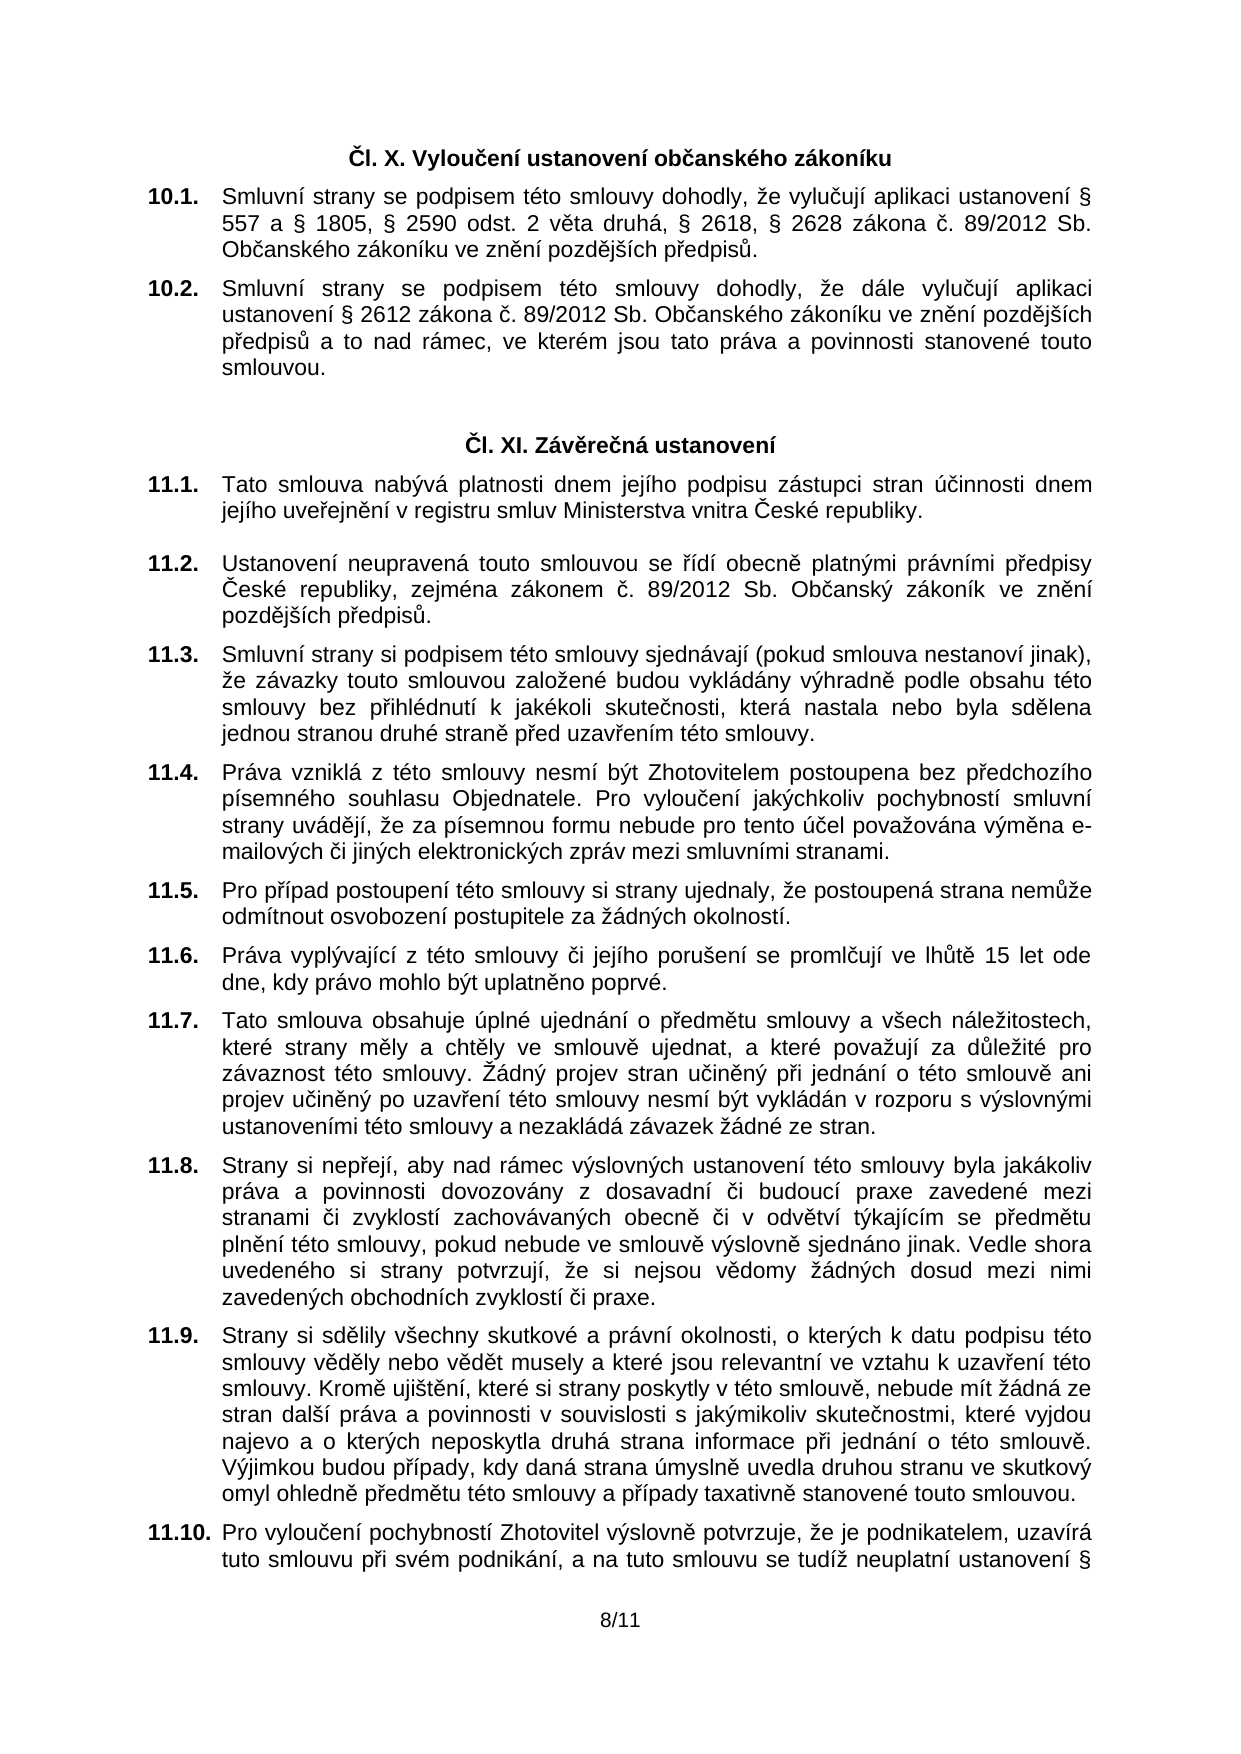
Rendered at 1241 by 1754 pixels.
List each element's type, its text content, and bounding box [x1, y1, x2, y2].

list Práva vyplývající z této smlouvy či jejího porušení se promlčují ve lhůtě 15 let ode dne, kdy právo mohlo být uplatněno poprvé. [148, 942, 1092, 995]
list Smluvní strany si podpisem této smlouvy sjednávají (pokud smlouva nestanoví jinak), že závazky touto smlouvou založené budou vykládány výhradně podle obsahu této smlouvy bez přihlédnutí k jakékoli skutečnosti, která nastala nebo byla sdělena jednou stranou druhé straně před uzavřením této smlouvy. [148, 641, 1092, 747]
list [148, 1519, 1092, 1572]
text Čl. X. Vyloučení ustanovení občanského zákoníku [148, 144, 1092, 171]
list Práva vzniklá z této smlouvy nesmí být Zhotovitelem postoupena bez předchozího písemného souhlasu Objednatele. Pro vyloučení jakýchkoliv pochybností smluvní strany uvádějí, že za písemnou formu nebude pro tento účel považována výměna e-mailových či jiných elektronických zpráv mezi smluvními stranami. [148, 759, 1092, 864]
list Strany si nepřejí, aby nad rámec výslovných ustanovení této smlouvy byla jakákoliv práva a povinnosti dovozovány z dosavadní či budoucí praxe zavedené mezi stranami či zvyklostí zachovávaných obecně či v odvětví týkajícím se předmětu plnění této smlouvy, pokud nebude ve smlouvě výslovně sjednáno jinak. Vedle shora uvedeného si strany potvrzují, že si nejsou vědomy žádných dosud mezi nimi zavedených obchodních zvyklostí či praxe. [148, 1152, 1092, 1310]
text Čl. XI. Závěrečná ustanovení [148, 432, 1092, 458]
list Smluvní strany se podpisem této smlouvy dohodly, že vylučují aplikaci ustanovení § 557 a § 1805, § 2590 odst. 2 věta druhá, § 2618, § 2628 zákona č. 89/2012 Sb. Občanského zákoníku ve znění pozdějších předpisů. [148, 183, 1092, 262]
list Smluvní strany se podpisem této smlouvy dohodly, že dále vylučují aplikaci ustanovení § 2612 zákona č. 89/2012 Sb. Občanského zákoníku ve znění pozdějších předpisů a to nad rámec, ve kterém jsou tato práva a povinnosti stanovené touto smlouvou. [148, 275, 1092, 380]
list Strany si sdělily všechny skutkové a právní okolnosti, o kterých k datu podpisu této smlouvy věděly nebo vědět musely a které jsou relevantní ve vztahu k uzavření této smlouvy. Kromě ujištění, které si strany poskytly v této smlouvě, nebude mít žádná ze stran další práva a povinnosti v souvislosti s jakýmikoliv skutečnostmi, které vyjdou najevo a o kterých neposkytla druhá strana informace při jednání o této smlouvě. Výjimkou budou případy, kdy daná strana úmyslně uvedla druhou stranu ve skutkový omyl ohledně předmětu této smlouvy a případy taxativně stanovené touto smlouvou. [148, 1322, 1092, 1507]
list Tato smlouva obsahuje úplné ujednání o předmětu smlouvy a všech náležitostech, které strany měly a chtěly ve smlouvě ujednat, a které považují za důležité pro závaznost této smlouvy. Žádný projev stran učiněný při jednání o této smlouvě ani projev učiněný po uzavření této smlouvy nesmí být vykládán v rozporu s výslovnými ustanoveními této smlouvy a nezakládá závazek žádné ze stran. [148, 1007, 1092, 1139]
list Pro případ postoupení této smlouvy si strany ujednaly, že postoupená strana nemůže odmítnout osvobození postupitele za žádných okolností. [148, 877, 1092, 930]
list Tato smlouva nabývá platnosti dnem jejího podpisu zástupci stran účinnosti dnem jejího uveřejnění v registru smluv Ministerstva vnitra České republiky. [148, 471, 1092, 523]
list Ustanovení neupravená touto smlouvou se řídí obecně platnými právními předpisy České republiky, zejména zákonem č. 89/2012 Sb. Občanský zákoník ve znění pozdějších předpisů. [148, 549, 1092, 629]
